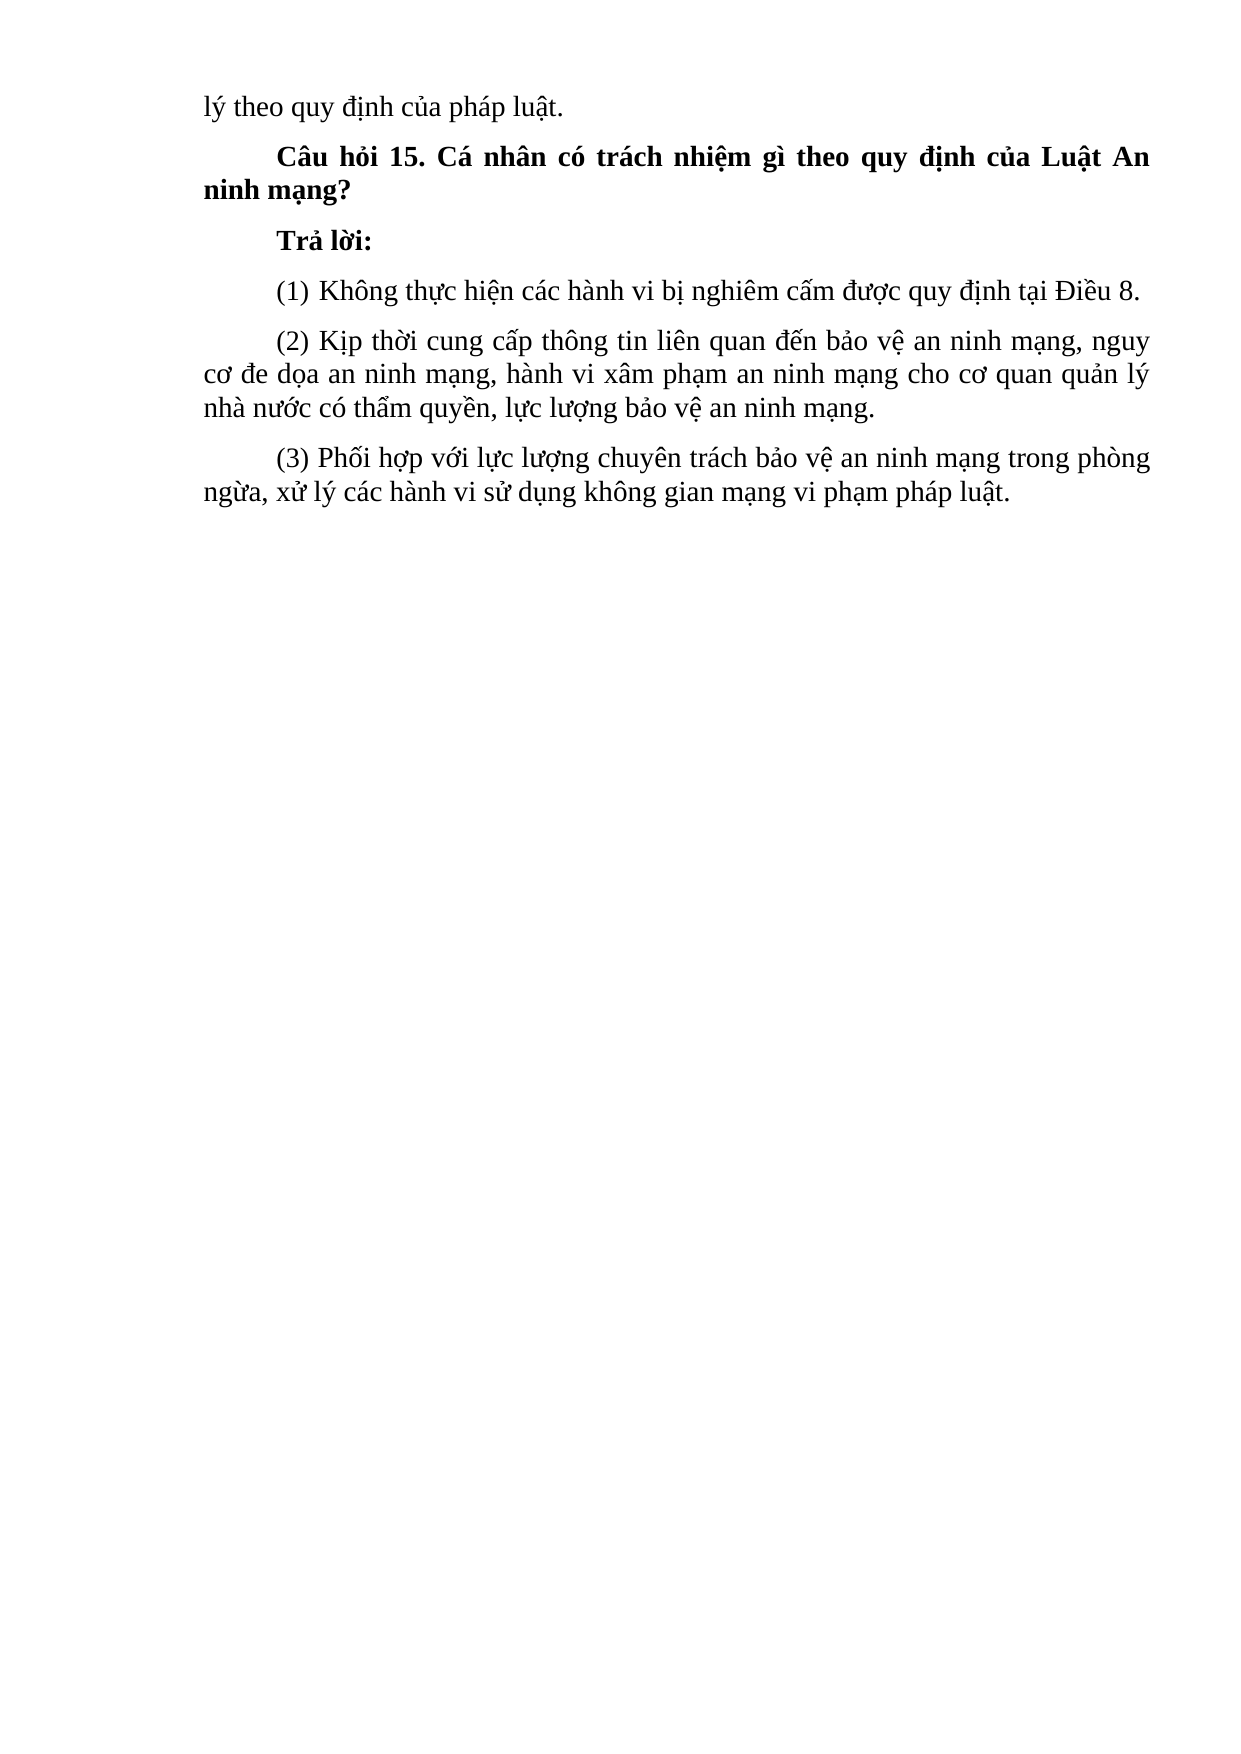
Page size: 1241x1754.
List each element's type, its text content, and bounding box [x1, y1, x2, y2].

list Kịp thời cung cấp thông tin liên quan đến bảo vệ an ninh mạng, nguy cơ đe dọa an ninh mạng, hành vi xâm phạm an ninh mạng cho cơ quan quản lý nhà nước có thẩm quyền, lực lượng bảo vệ an ninh mạng. [203, 323, 1152, 424]
text Câu hỏi 15. Cá nhân có trách nhiệm gì theo quy định của Luật An ninh mạng? [203, 139, 1152, 206]
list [203, 89, 1152, 122]
list Không thực hiện các hành vi bị nghiêm cấm được quy định tại Điều 8. [203, 273, 1152, 306]
list Phối hợp với lực lượng chuyên trách bảo vệ an ninh mạng trong phòng ngừa, xử lý các hành vi sử dụng không gian mạng vi phạm pháp luật. [203, 440, 1152, 507]
text Trả lời: [203, 223, 1152, 256]
